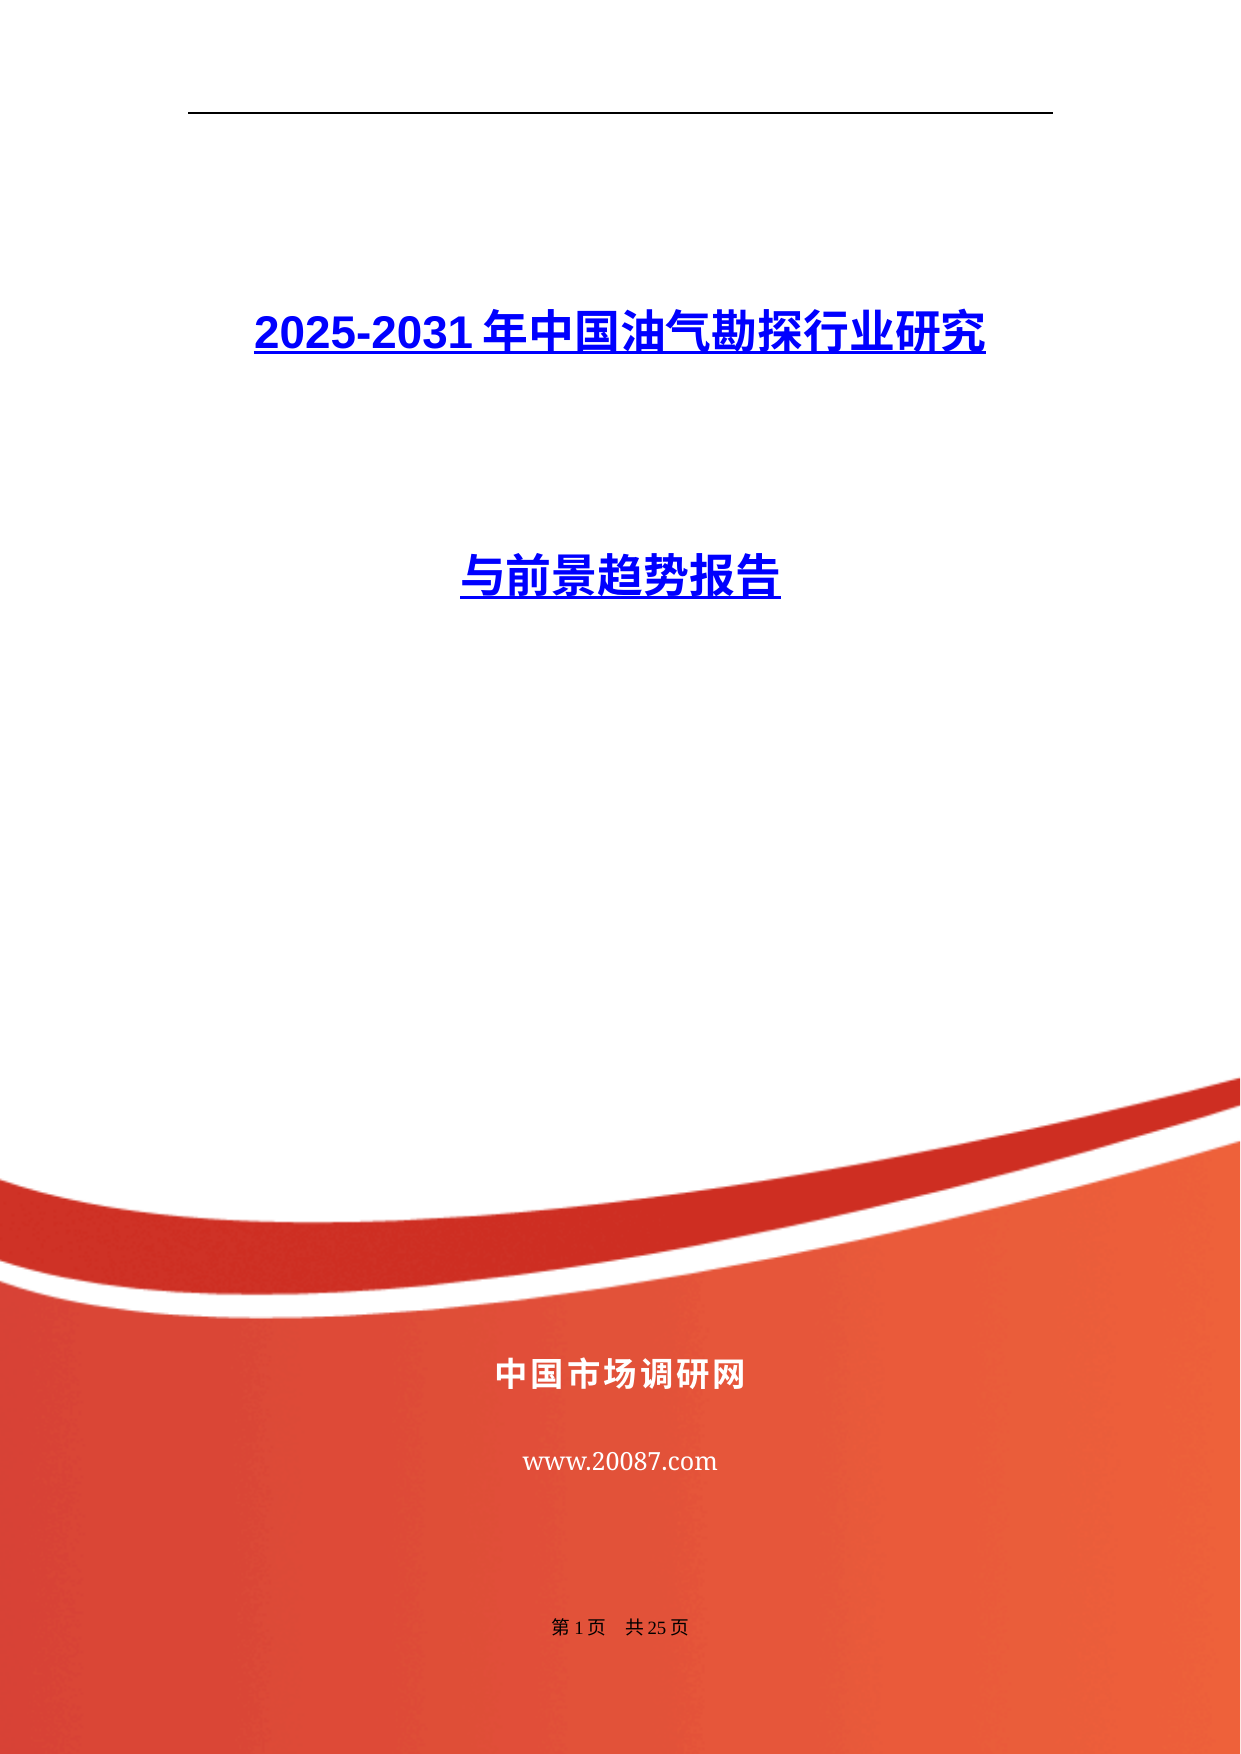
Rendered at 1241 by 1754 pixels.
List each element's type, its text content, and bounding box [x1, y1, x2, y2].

picture [0, 1006, 1241, 1754]
text www.20087.com [187, 1428, 1053, 1493]
table_header 2025-2031年中国油气勘探行业研究与前景趋势报告 [188, 207, 1053, 773]
subtitle 中国市场调研网 [187, 1339, 1053, 1404]
